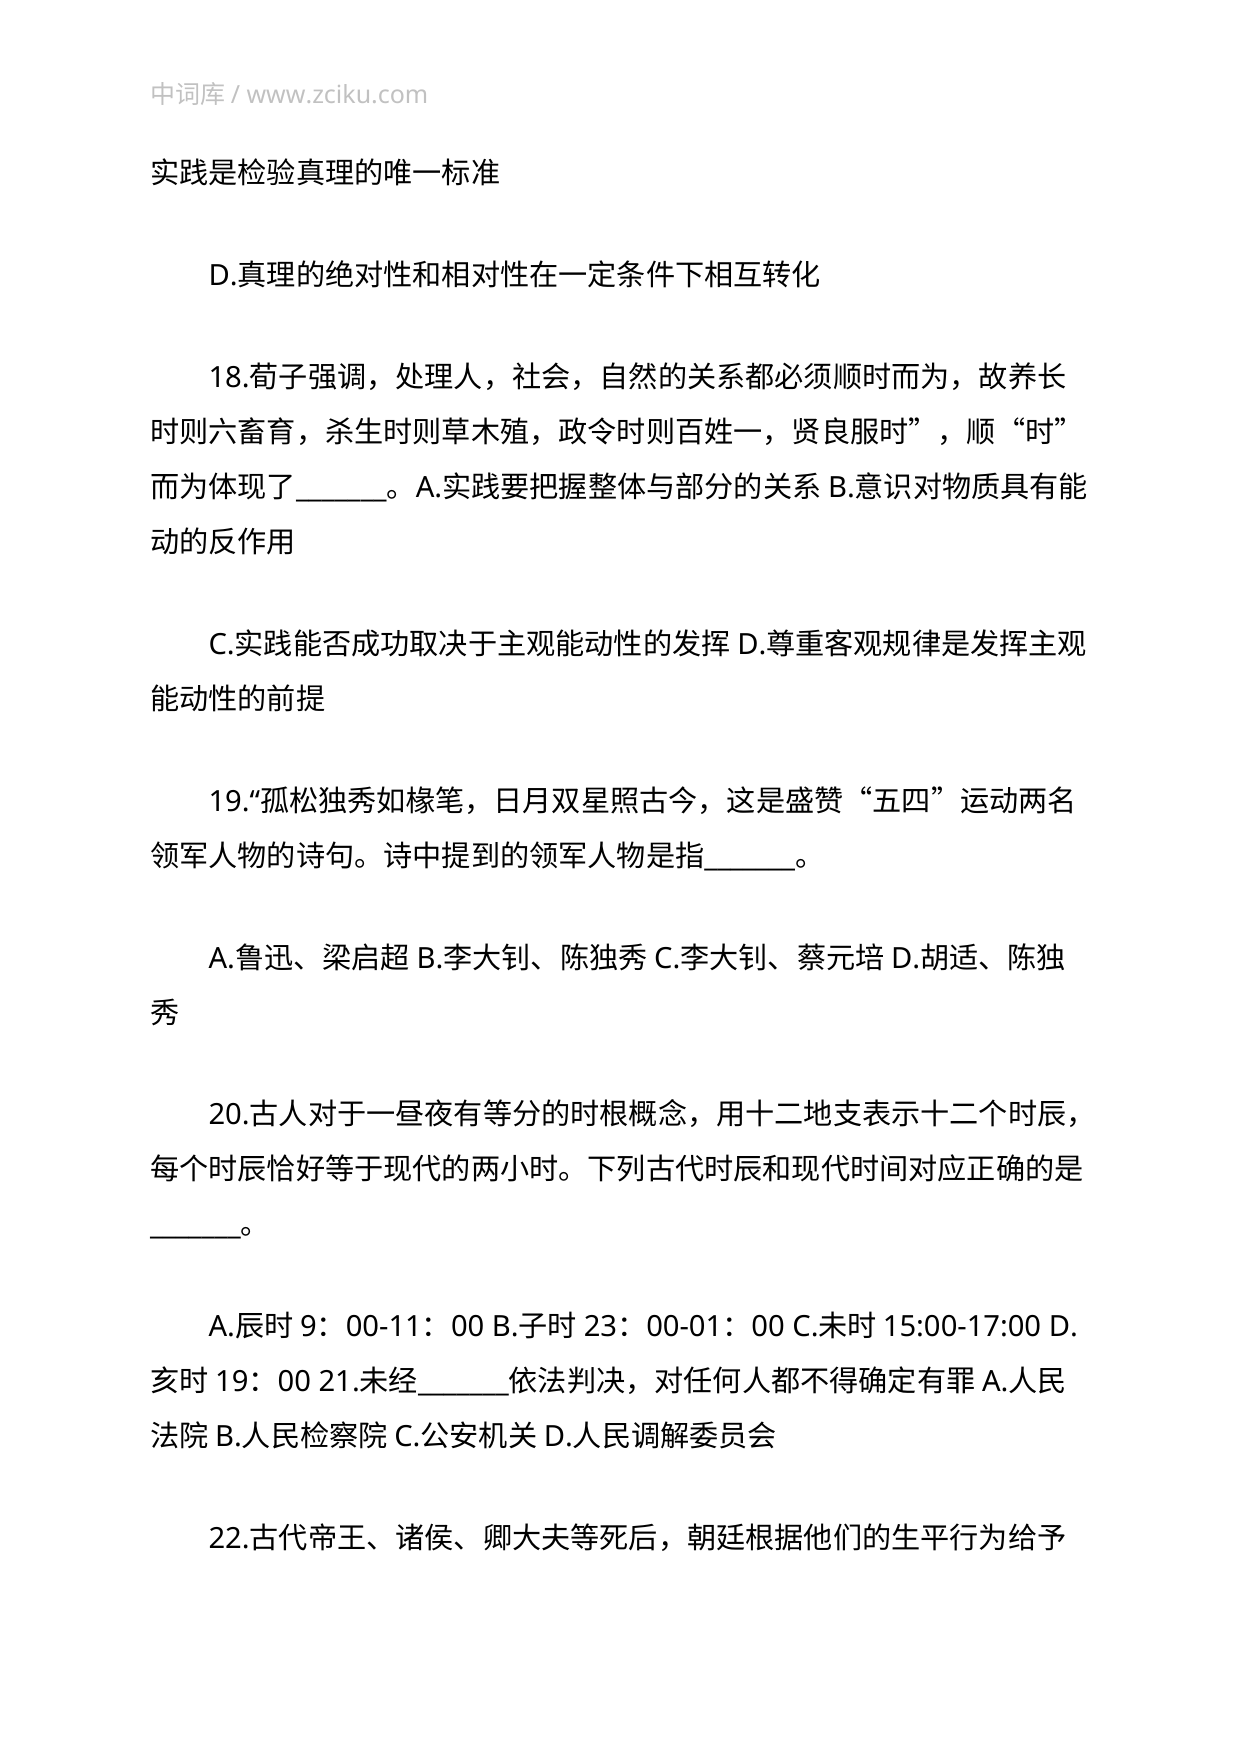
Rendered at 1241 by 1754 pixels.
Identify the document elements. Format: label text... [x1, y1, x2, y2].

text 18.荀子强调，处理人，社会，自然的关系都必须顺时而为，故养长时则六畜育，杀生时则草木殖，政令时则百姓一，贤良服时”，顺“时”而为体现了_______。A.实践要把握整体与部分的关系 B.意识对物质具有能动的反作用 [150, 354, 1090, 561]
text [150, 150, 1090, 192]
text A.辰时 9：00-11：00 B.子时 23：00-01：00 C.未时15:00-17:00 D.亥时 19：00 21.未经_______依法判决，对任何人都不得确定有罪 A.人民法院 B.人民检察院 C.公安机关 D.人民调解委员会 [150, 1303, 1090, 1455]
text A.鲁迅、梁启超 B.李大钊、陈独秀 C.李大钊、蔡元培 D.胡适、陈独秀 [150, 934, 1090, 1031]
text 20.古人对于一昼夜有等分的时根概念，用十二地支表示十二个时辰，每个时辰恰好等于现代的两小时。下列古代时辰和现代时间对应正确的是_______。 [150, 1091, 1090, 1243]
text 19.“孤松独秀如椽笔，日月双星照古今，这是盛赞“五四”运动两名领军人物的诗句。诗中提到的领军人物是指_______。 [150, 777, 1090, 874]
text D.真理的绝对性和相对性在一定条件下相互转化 [150, 252, 1090, 294]
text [150, 1515, 1090, 1557]
text C.实践能否成功取决于主观能动性的发挥 D.尊重客观规律是发挥主观能动性的前提 [150, 620, 1090, 718]
